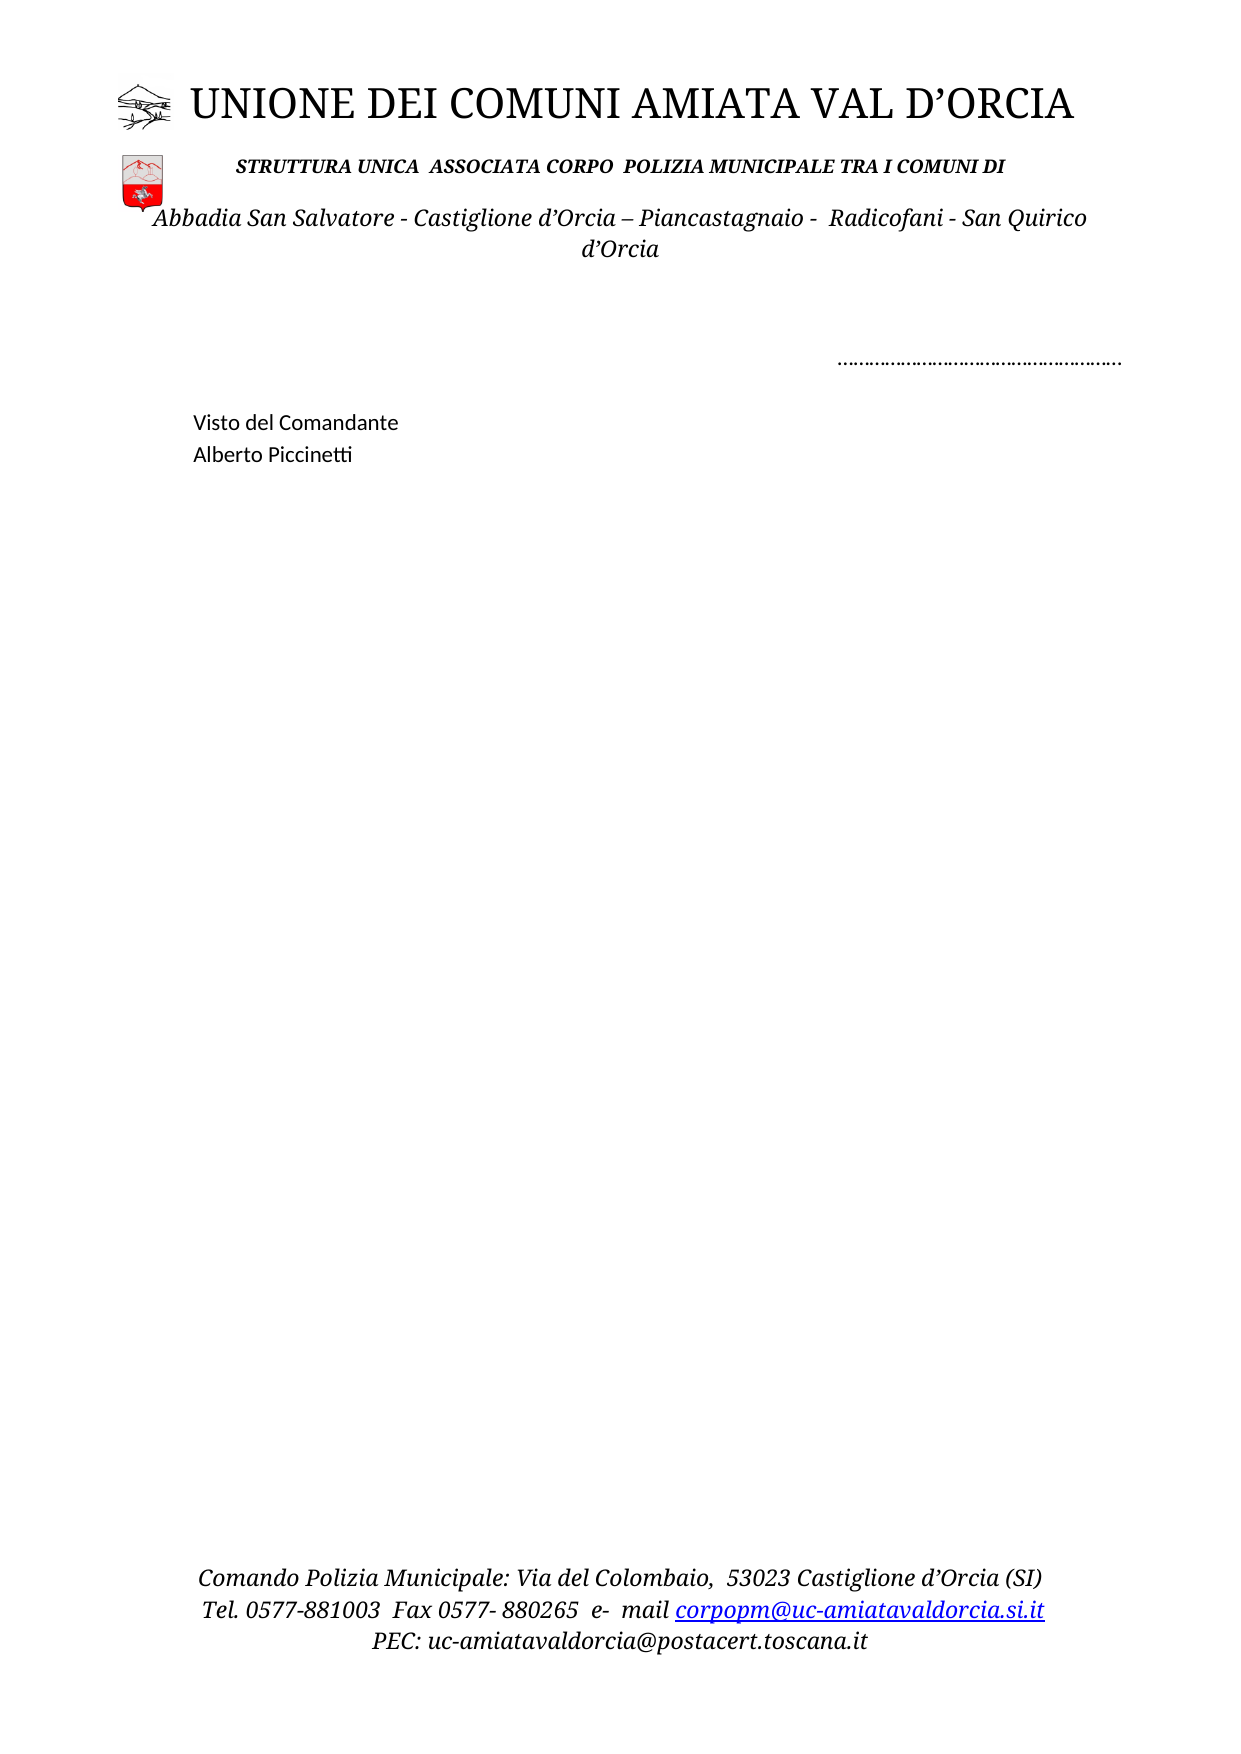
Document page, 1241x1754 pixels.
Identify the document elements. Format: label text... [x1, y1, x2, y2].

list ……………………………………………… [193, 343, 1122, 371]
picture [118, 73, 175, 130]
picture [118, 155, 163, 212]
list Visto del Comandante [193, 408, 1122, 436]
list Alberto Piccinetti [193, 440, 1122, 468]
